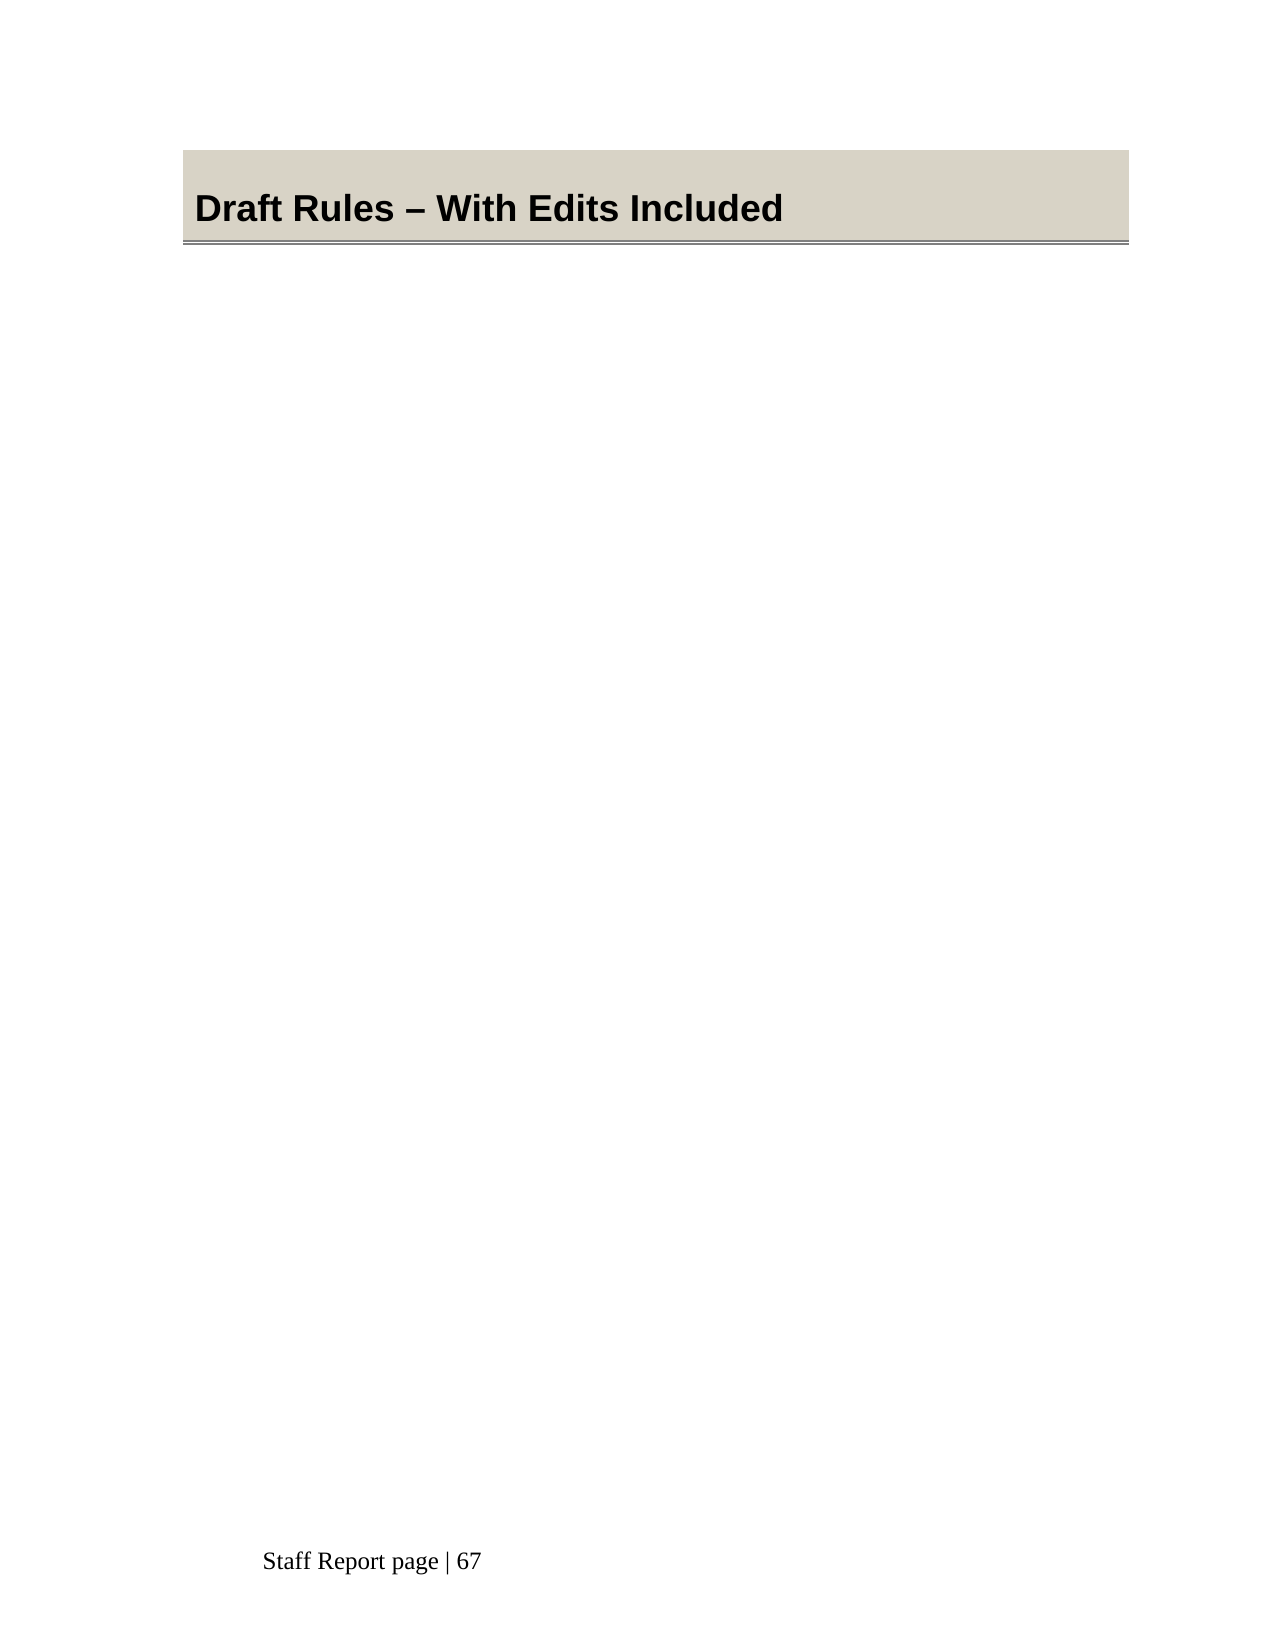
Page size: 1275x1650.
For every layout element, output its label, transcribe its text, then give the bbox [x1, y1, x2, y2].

table_header Draft Rules – With Edits Included [183, 150, 1129, 240]
